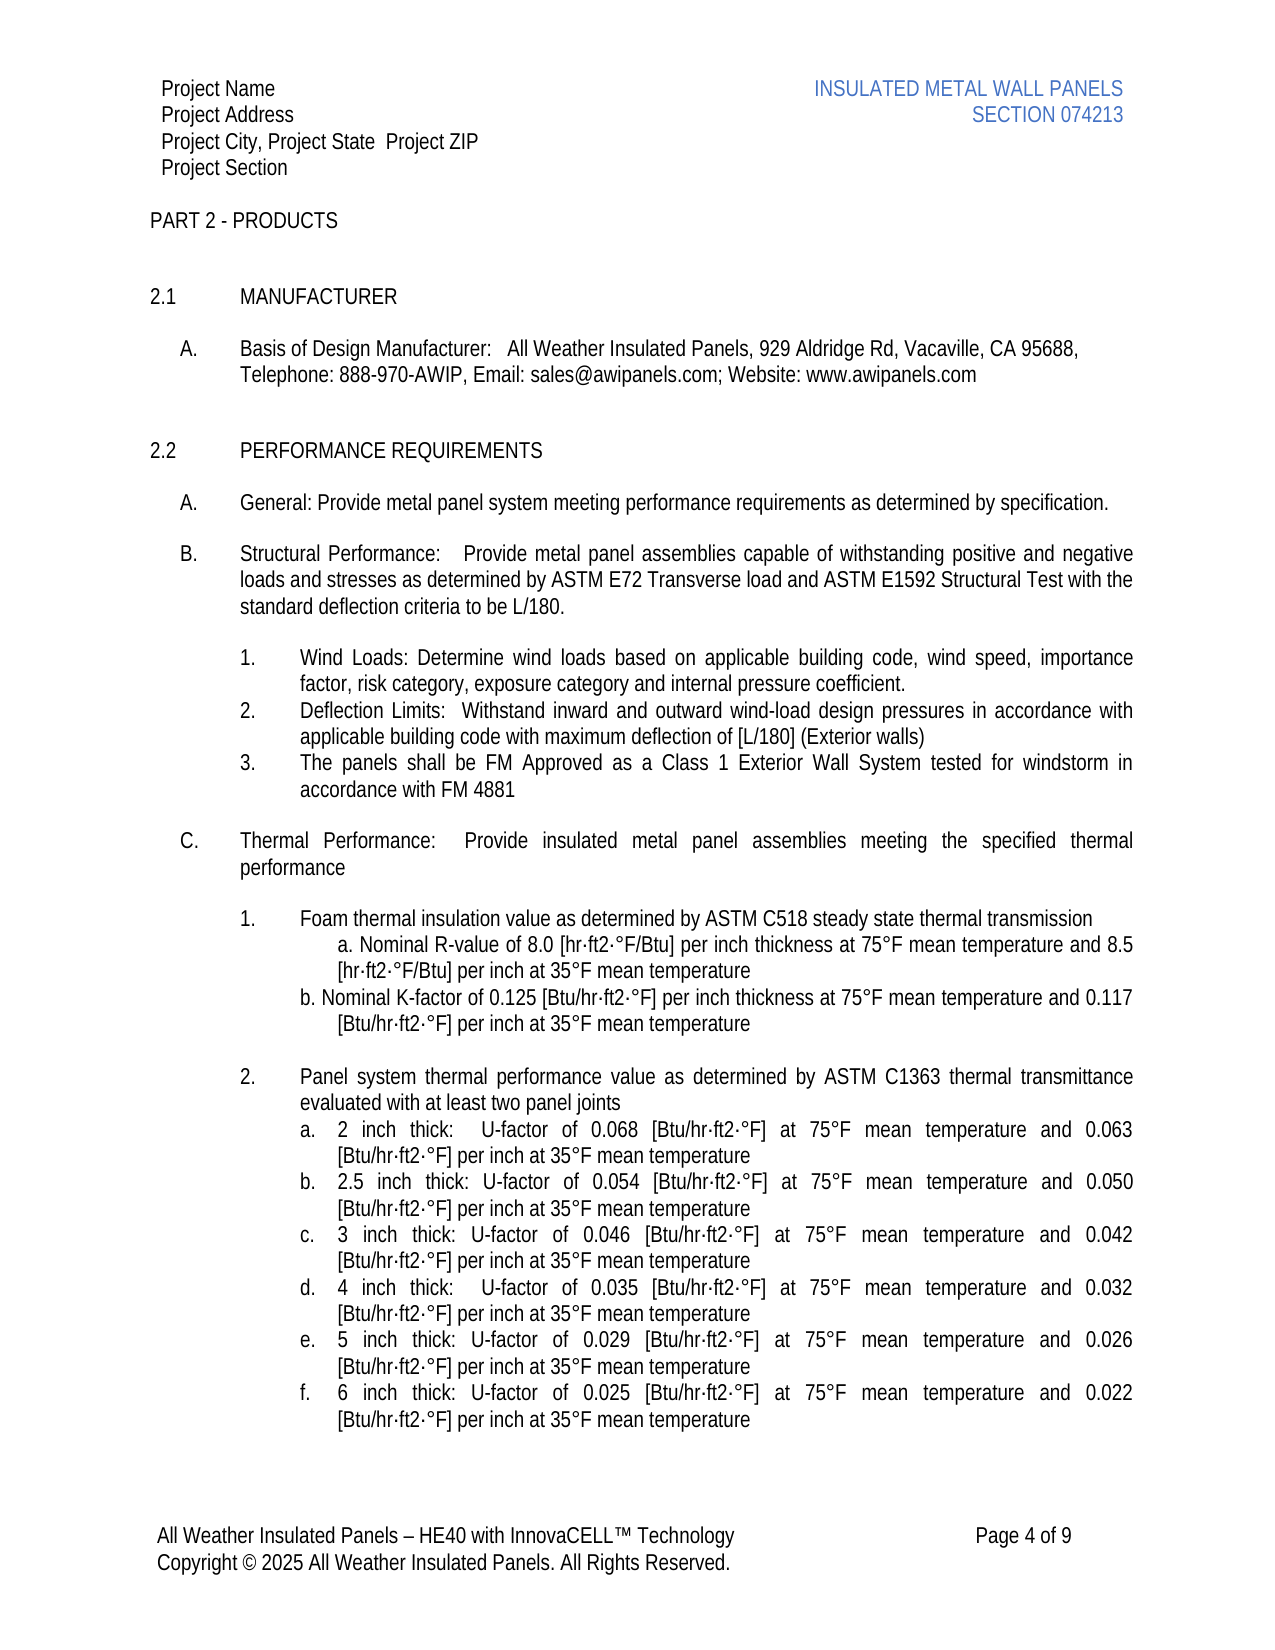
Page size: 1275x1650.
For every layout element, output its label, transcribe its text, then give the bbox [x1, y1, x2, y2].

text PRODUCTS [150, 207, 1134, 233]
text Foam thermal insulation value as determined by ASTM C518 steady state thermal transmission [240, 905, 1134, 931]
list 4 inch thick: U-factor of 0.035 [Btu/hr·ft2·°F] at 75°F mean temperature and 0.032 [Btu/hr·ft2·°F] per inch at 35°F mean temperature [300, 1274, 1134, 1326]
text Wind Loads: Determine wind loads based on applicable building code, wind speed, importance factor, risk category, exposure category and internal pressure coefficient. [240, 644, 1134, 697]
text Basis of Design Manufacturer: All Weather Insulated Panels, 929 Aldridge Rd, Vacaville, CA 95688, Telephone: 888-970-AWIP, Email: sales@awipanels.com; Website: www.awipanels.com [180, 334, 1134, 387]
list 2.5 inch thick: U-factor of 0.054 [Btu/hr·ft2·°F] at 75°F mean temperature and 0.050 [Btu/hr·ft2·°F] per inch at 35°F mean temperature [300, 1168, 1134, 1221]
text General: Provide metal panel system meeting performance requirements as determined by specification. [180, 488, 1134, 515]
list 6 inch thick: U-factor of 0.025 [Btu/hr·ft2·°F] at 75°F mean temperature and 0.022 [Btu/hr·ft2·°F] per inch at 35°F mean temperature [300, 1379, 1134, 1432]
text Deflection Limits: Withstand inward and outward wind-load design pressures in accordance with applicable building code with maximum deflection of [L/180] (Exterior walls) [240, 697, 1134, 749]
text Structural Performance: Provide metal panel assemblies capable of withstanding positive and negative loads and stresses as determined by ASTM E72 Transverse load and ASTM E1592 Structural Test with the standard deflection criteria to be L/180. [180, 540, 1134, 619]
text The panels shall be FM Approved as a Class 1 Exterior Wall System tested for windstorm in accordance with FM 4881 [240, 749, 1134, 802]
list b. Nominal K-factor of 0.125 [Btu/hr·ft2·°F] per inch thickness at 75°F mean temperature and 0.117 [Btu/hr·ft2·°F] per inch at 35°F mean temperature [300, 984, 1134, 1037]
text Thermal Performance: Provide insulated metal panel assemblies meeting the specified thermal performance [180, 827, 1134, 880]
list 2 inch thick: U-factor of 0.068 [Btu/hr·ft2·°F] at 75°F mean temperature and 0.063 [Btu/hr·ft2·°F] per inch at 35°F mean temperature [300, 1116, 1134, 1168]
list a. Nominal R-value of 8.0 [hr·ft2·°F/Btu] per inch thickness at 75°F mean temperature and 8.5 [hr·ft2·°F/Btu] per inch at 35°F mean temperature [277, 931, 1134, 984]
text Panel system thermal performance value as determined by ASTM C1363 thermal transmittance evaluated with at least two panel joints [240, 1063, 1134, 1116]
text Manufacturer [150, 283, 1134, 309]
list 3 inch thick: U-factor of 0.046 [Btu/hr·ft2·°F] at 75°F mean temperature and 0.042 [Btu/hr·ft2·°F] per inch at 35°F mean temperature [300, 1221, 1134, 1274]
list 5 inch thick: U-factor of 0.029 [Btu/hr·ft2·°F] at 75°F mean temperature and 0.026 [Btu/hr·ft2·°F] per inch at 35°F mean temperature [300, 1326, 1134, 1379]
text Performance requirements [150, 437, 1134, 463]
